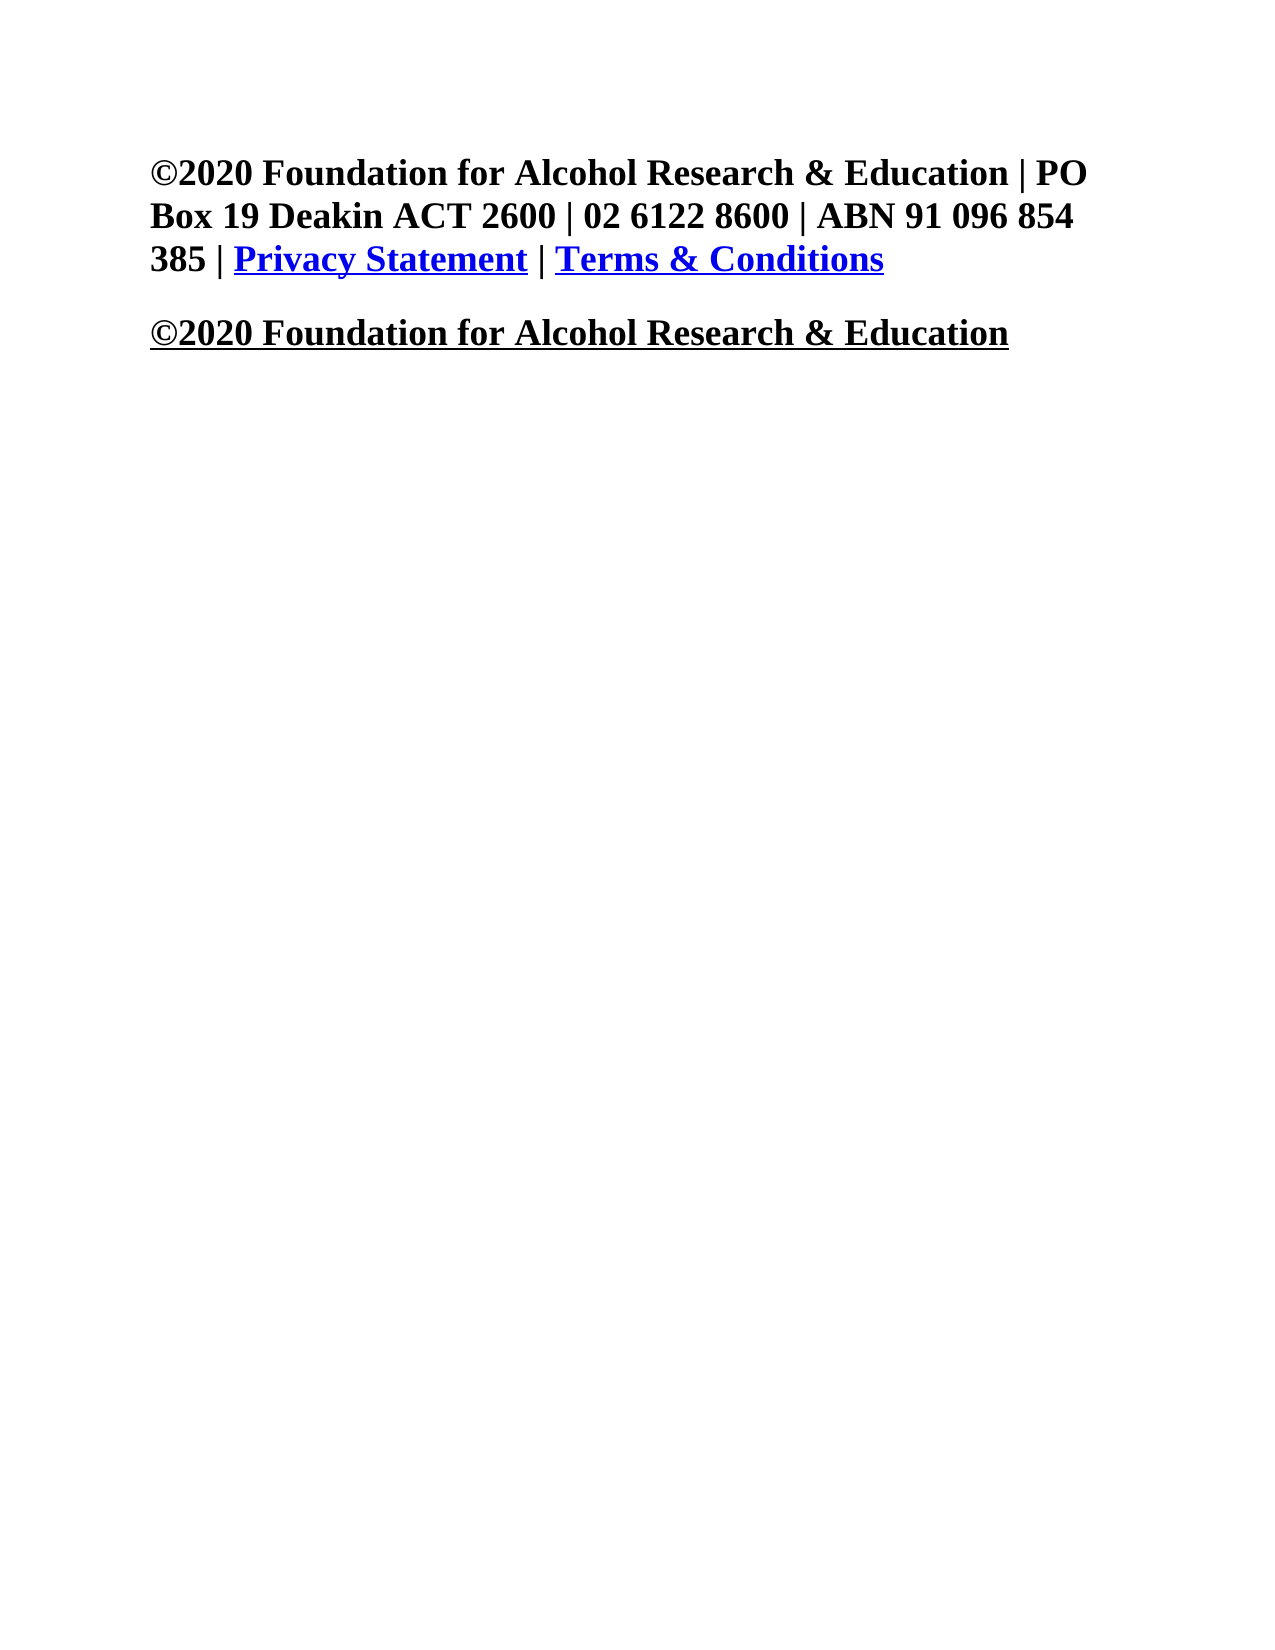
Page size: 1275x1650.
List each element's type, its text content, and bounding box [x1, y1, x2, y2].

subtitle ©2020 Foundation for Alcohol Research & Education [150, 311, 1125, 354]
subtitle ©2020 Foundation for Alcohol Research & Education | PO Box 19 Deakin ACT 2600 | 02 6122 8600 | ABN 91 096 854 385 | Privacy Statement | Terms & Conditions [150, 150, 1125, 279]
